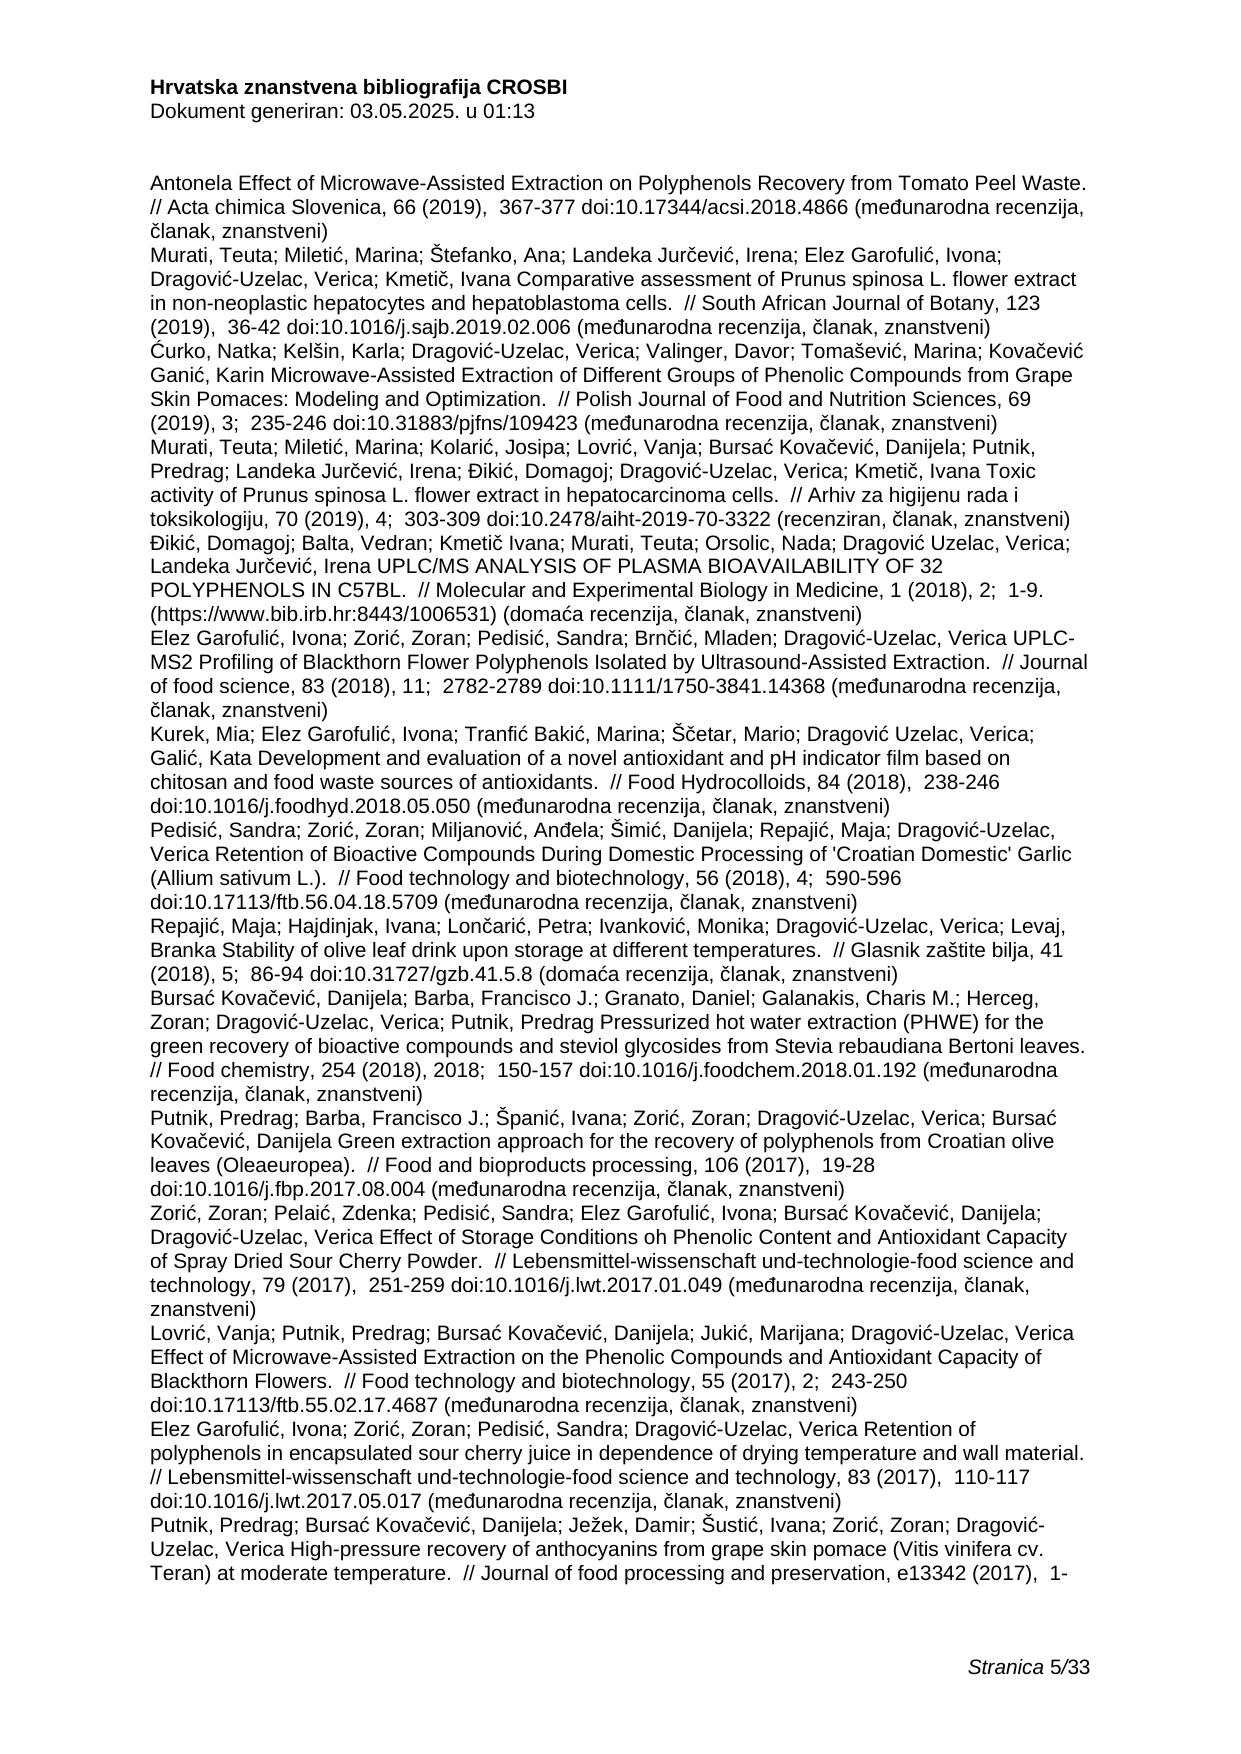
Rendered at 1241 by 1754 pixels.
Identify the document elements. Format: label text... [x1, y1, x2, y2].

text Bursać Kovačević, Danijela; Barba, Francisco J.; Granato, Daniel; Galanakis, Charis M.; Herceg, Zoran; Dragović-Uzelac, Verica; Putnik, Predrag [150, 986, 1090, 1105]
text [150, 171, 1090, 243]
text Murati, Teuta; Miletić, Marina; Kolarić, Josipa; Lovrić, Vanja; Bursać Kovačević, Danijela; Putnik, Predrag; Landeka Jurčević, Irena; Đikić, Domagoj; Dragović-Uzelac, Verica; Kmetič, Ivana [150, 434, 1090, 530]
text Elez Garofulić, Ivona; Zorić, Zoran; Pedisić, Sandra; Dragović-Uzelac, Verica [150, 1417, 1090, 1513]
text Murati, Teuta; Miletić, Marina; Štefanko, Ana; Landeka Jurčević, Irena; Elez Garofulić, Ivona; Dragović-Uzelac, Verica; Kmetič, Ivana [150, 243, 1090, 339]
text Pedisić, Sandra; Zorić, Zoran; Miljanović, Anđela; Šimić, Danijela; Repajić, Maja; Dragović-Uzelac, Verica [150, 818, 1090, 914]
text Zorić, Zoran; Pelaić, Zdenka; Pedisić, Sandra; Elez Garofulić, Ivona; Bursać Kovačević, Danijela; Dragović-Uzelac, Verica [150, 1201, 1090, 1321]
text Repajić, Maja; Hajdinjak, Ivana; Lončarić, Petra; Ivanković, Monika; Dragović-Uzelac, Verica; Levaj, Branka [150, 914, 1090, 986]
text Kurek, Mia; Elez Garofulić, Ivona; Tranfić Bakić, Marina; Ščetar, Mario; Dragović Uzelac, Verica; Galić, Kata [150, 722, 1090, 818]
text Đikić, Domagoj; Balta, Vedran; Kmetič Ivana; Murati, Teuta; Orsolic, Nada; Dragović Uzelac, Verica; Landeka Jurčević, Irena [150, 530, 1090, 626]
text Putnik, Predrag; Barba, Francisco J.; Španić, Ivana; Zorić, Zoran; Dragović-Uzelac, Verica; Bursać Kovačević, Danijela [150, 1105, 1090, 1201]
text Lovrić, Vanja; Putnik, Predrag; Bursać Kovačević, Danijela; Jukić, Marijana; Dragović-Uzelac, Verica [150, 1321, 1090, 1417]
text Ćurko, Natka; Kelšin, Karla; Dragović-Uzelac, Verica; Valinger, Davor; Tomašević, Marina; Kovačević Ganić, Karin [150, 339, 1090, 434]
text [150, 1513, 1090, 1584]
text Elez Garofulić, Ivona; Zorić, Zoran; Pedisić, Sandra; Brnčić, Mladen; Dragović-Uzelac, Verica [150, 626, 1090, 722]
